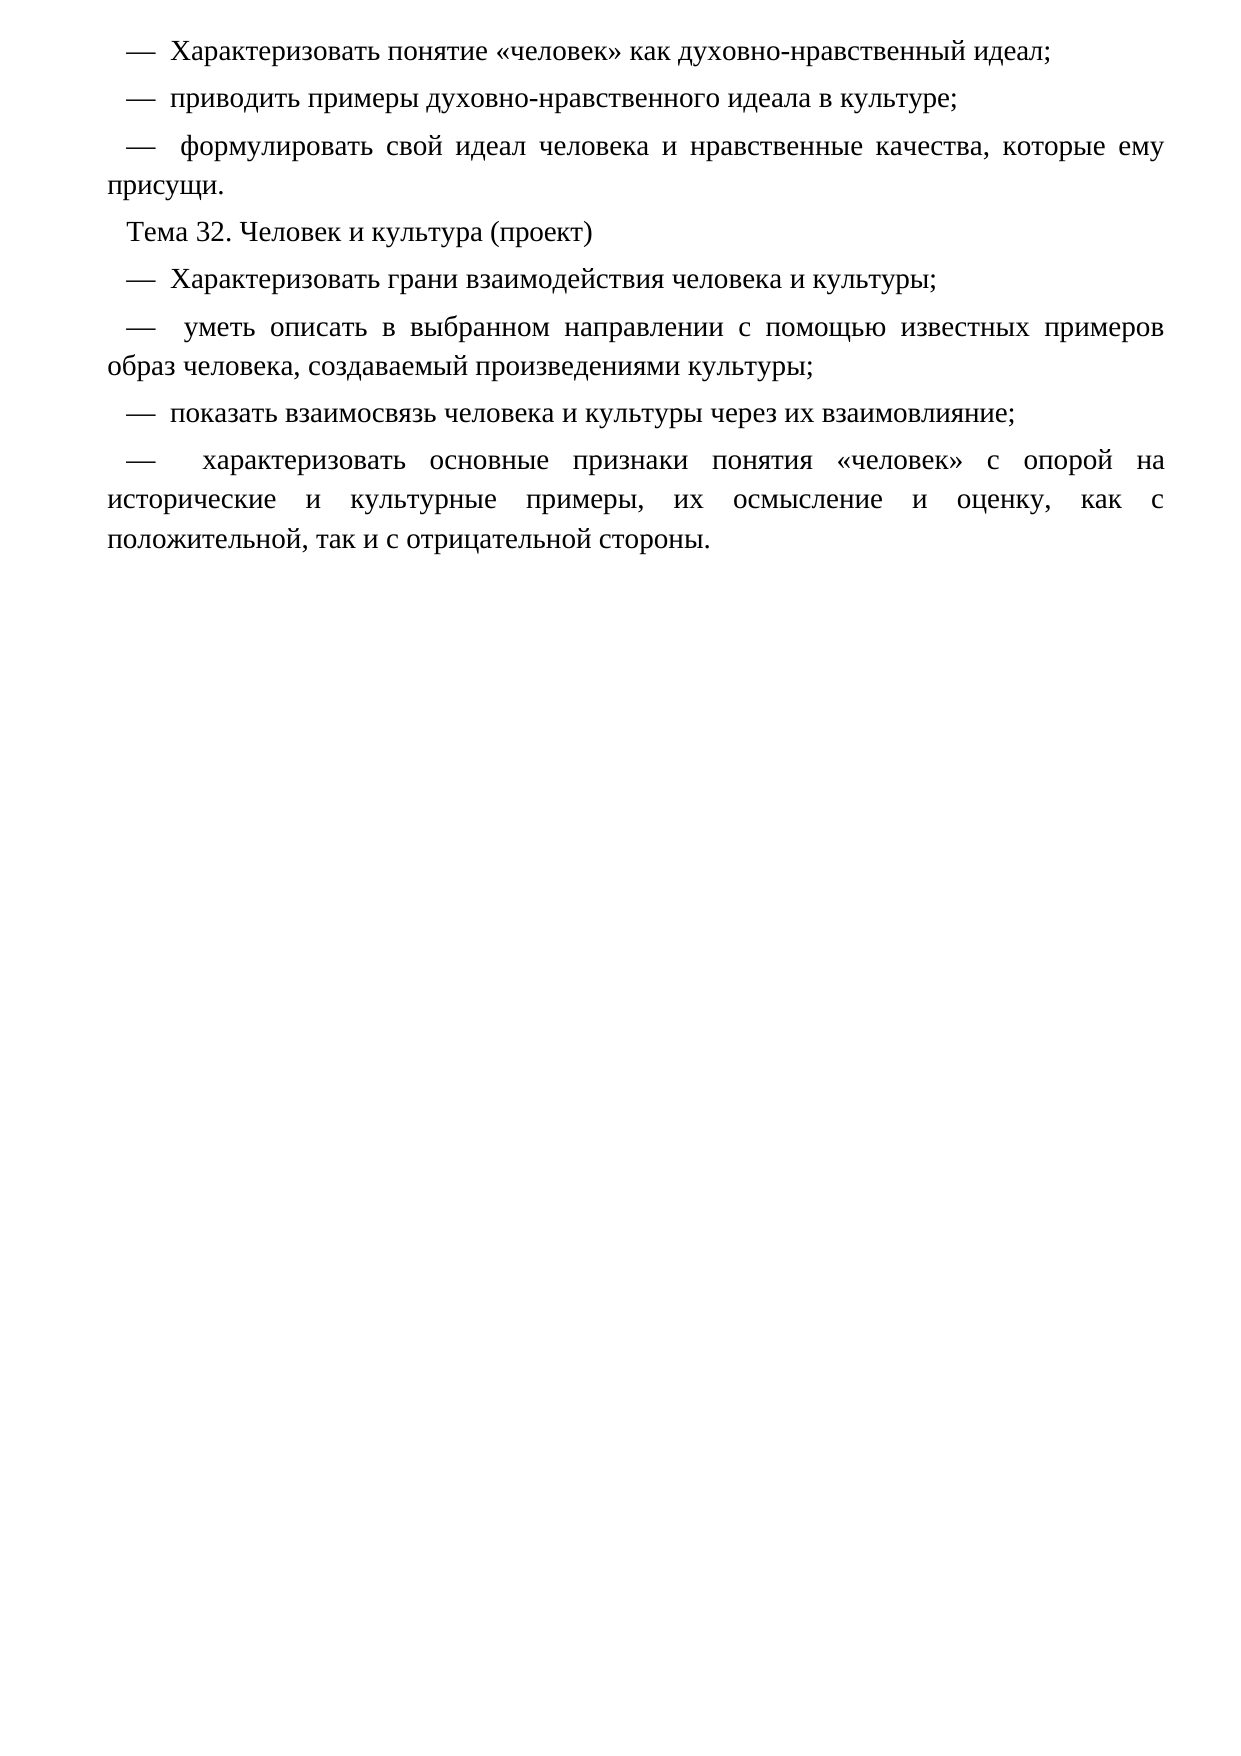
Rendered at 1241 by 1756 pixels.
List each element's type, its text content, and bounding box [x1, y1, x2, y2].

text Тема 32. Человек и культура (проект) [126, 214, 1188, 248]
list Характеризовать грани взаимодействия человека и культуры; [126, 262, 1188, 295]
list Характеризовать понятие «человек» как духовно-нравственный идеал; [126, 33, 1188, 67]
list приводить примеры духовно-нравственного идеала в культуре; [126, 81, 1188, 114]
list уметь описать в выбранном направлении с помощью известных примеров образ человека, создаваемый произведениями культуры; [107, 309, 1165, 382]
list характеризовать основные признаки понятия «человек» с опорой на исторические и культурные примеры, их осмысление и оценку, как с положительной, так и с отрицательной стороны. [107, 442, 1166, 555]
list показать взаимосвязь человека и культуры через их взаимовлияние; [126, 395, 1188, 428]
list формулировать свой идеал человека и нравственные качества, которые ему присущи. [107, 128, 1165, 201]
